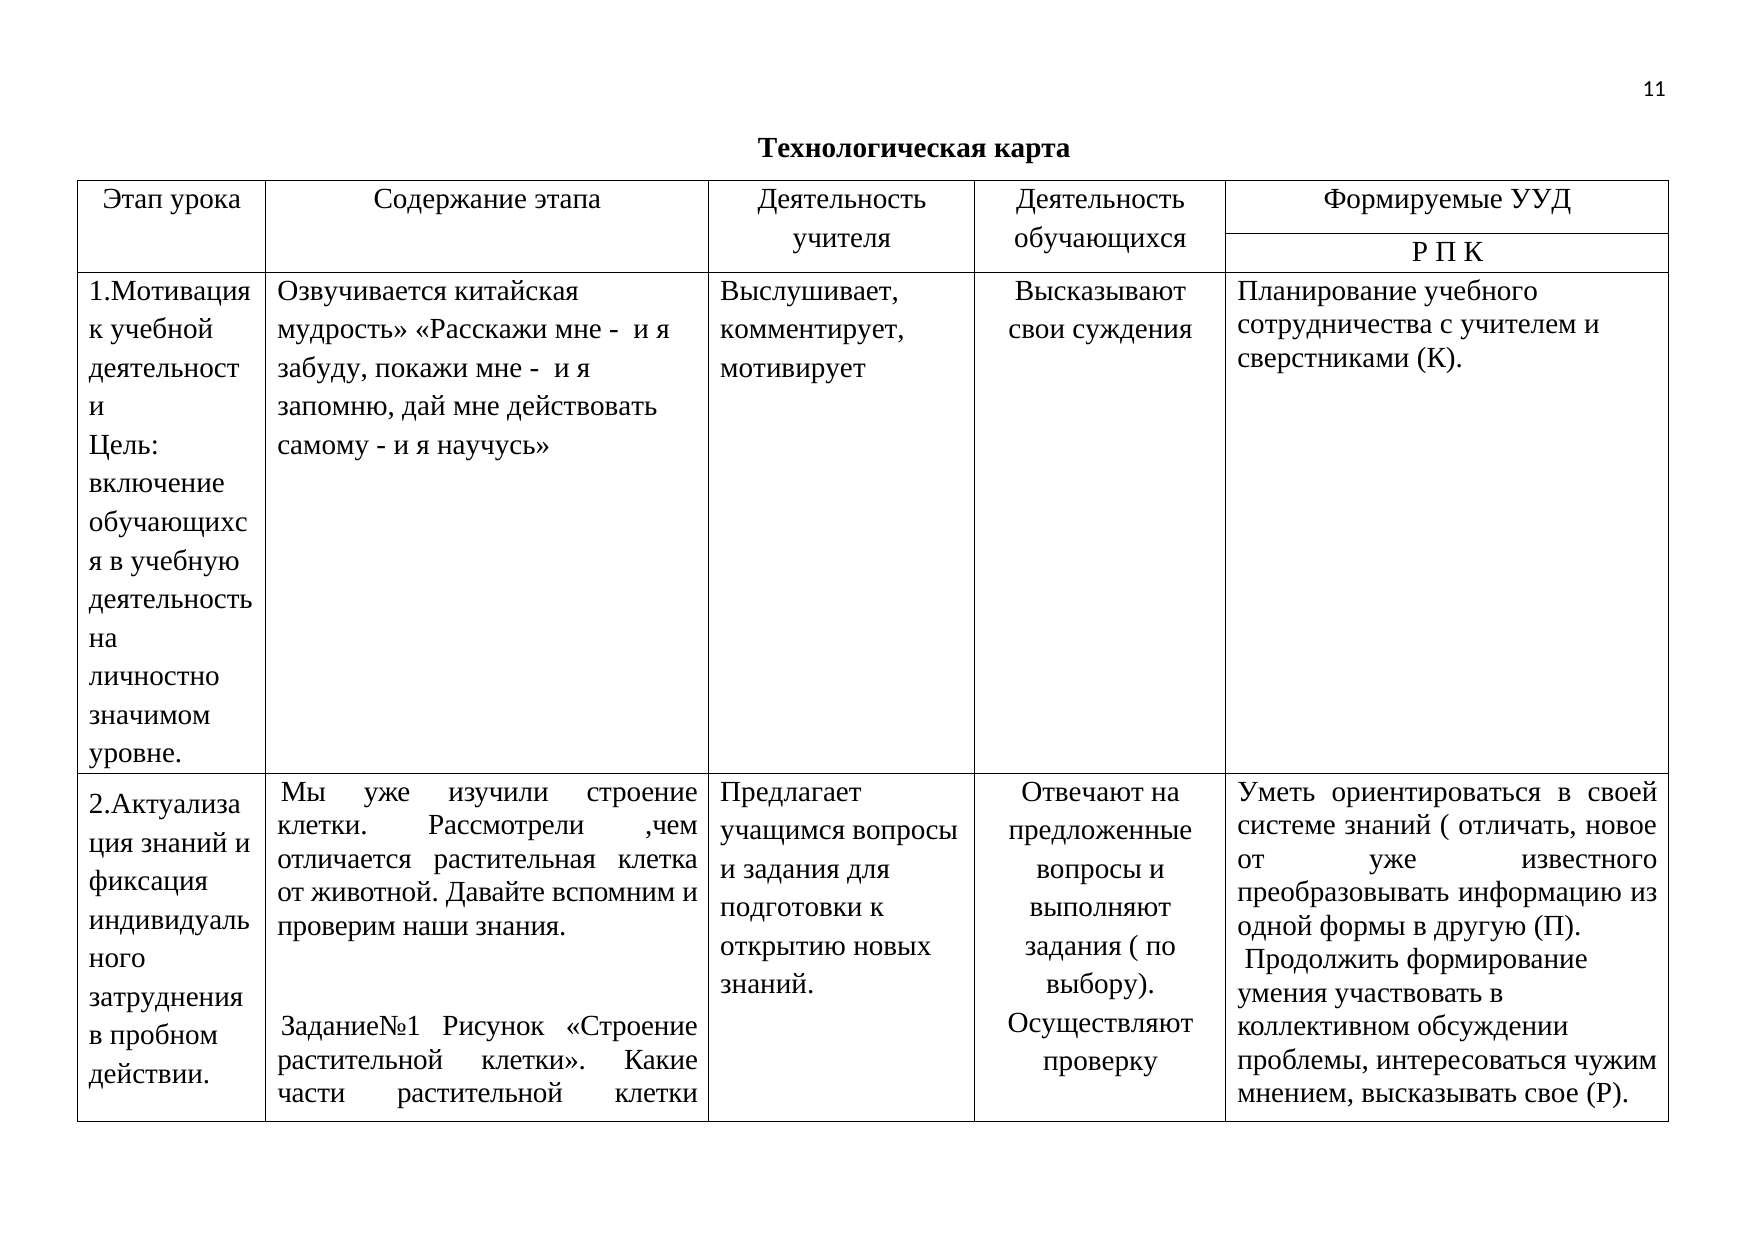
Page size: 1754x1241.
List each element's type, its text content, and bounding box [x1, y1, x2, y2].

table_cell Планирование учебного сотрудничества с учителем и сверстниками (К). [1226, 273, 1668, 773]
table_cell 1.Мотивация к учебной деятельности Цель: включение обучающихся в учебную деятельность на личностно значимом уровне. [78, 273, 265, 773]
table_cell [1226, 774, 1668, 1121]
table_cell Высказывают свои суждения [975, 273, 1225, 773]
table_cell Р П К [1226, 234, 1668, 272]
table_cell Озвучивается китайская мудрость» «Расскажи мне - и я забуду, покажи мне - и я запомню, дай мне действовать самому - и я научусь» [266, 273, 708, 773]
table_header Формируемые УУД [1226, 181, 1668, 233]
table_header Деятельность учителя [709, 181, 974, 272]
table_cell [975, 774, 1225, 1121]
text Технологическая карта [89, 130, 1665, 163]
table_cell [266, 774, 708, 1121]
table_header Деятельность обучающихся [975, 181, 1225, 272]
table_header Этап урока [78, 181, 265, 272]
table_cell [709, 774, 974, 1121]
table_header Содержание этапа [266, 181, 708, 272]
table_cell Выслушивает, комментирует, мотивирует [709, 273, 974, 773]
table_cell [78, 774, 265, 1121]
